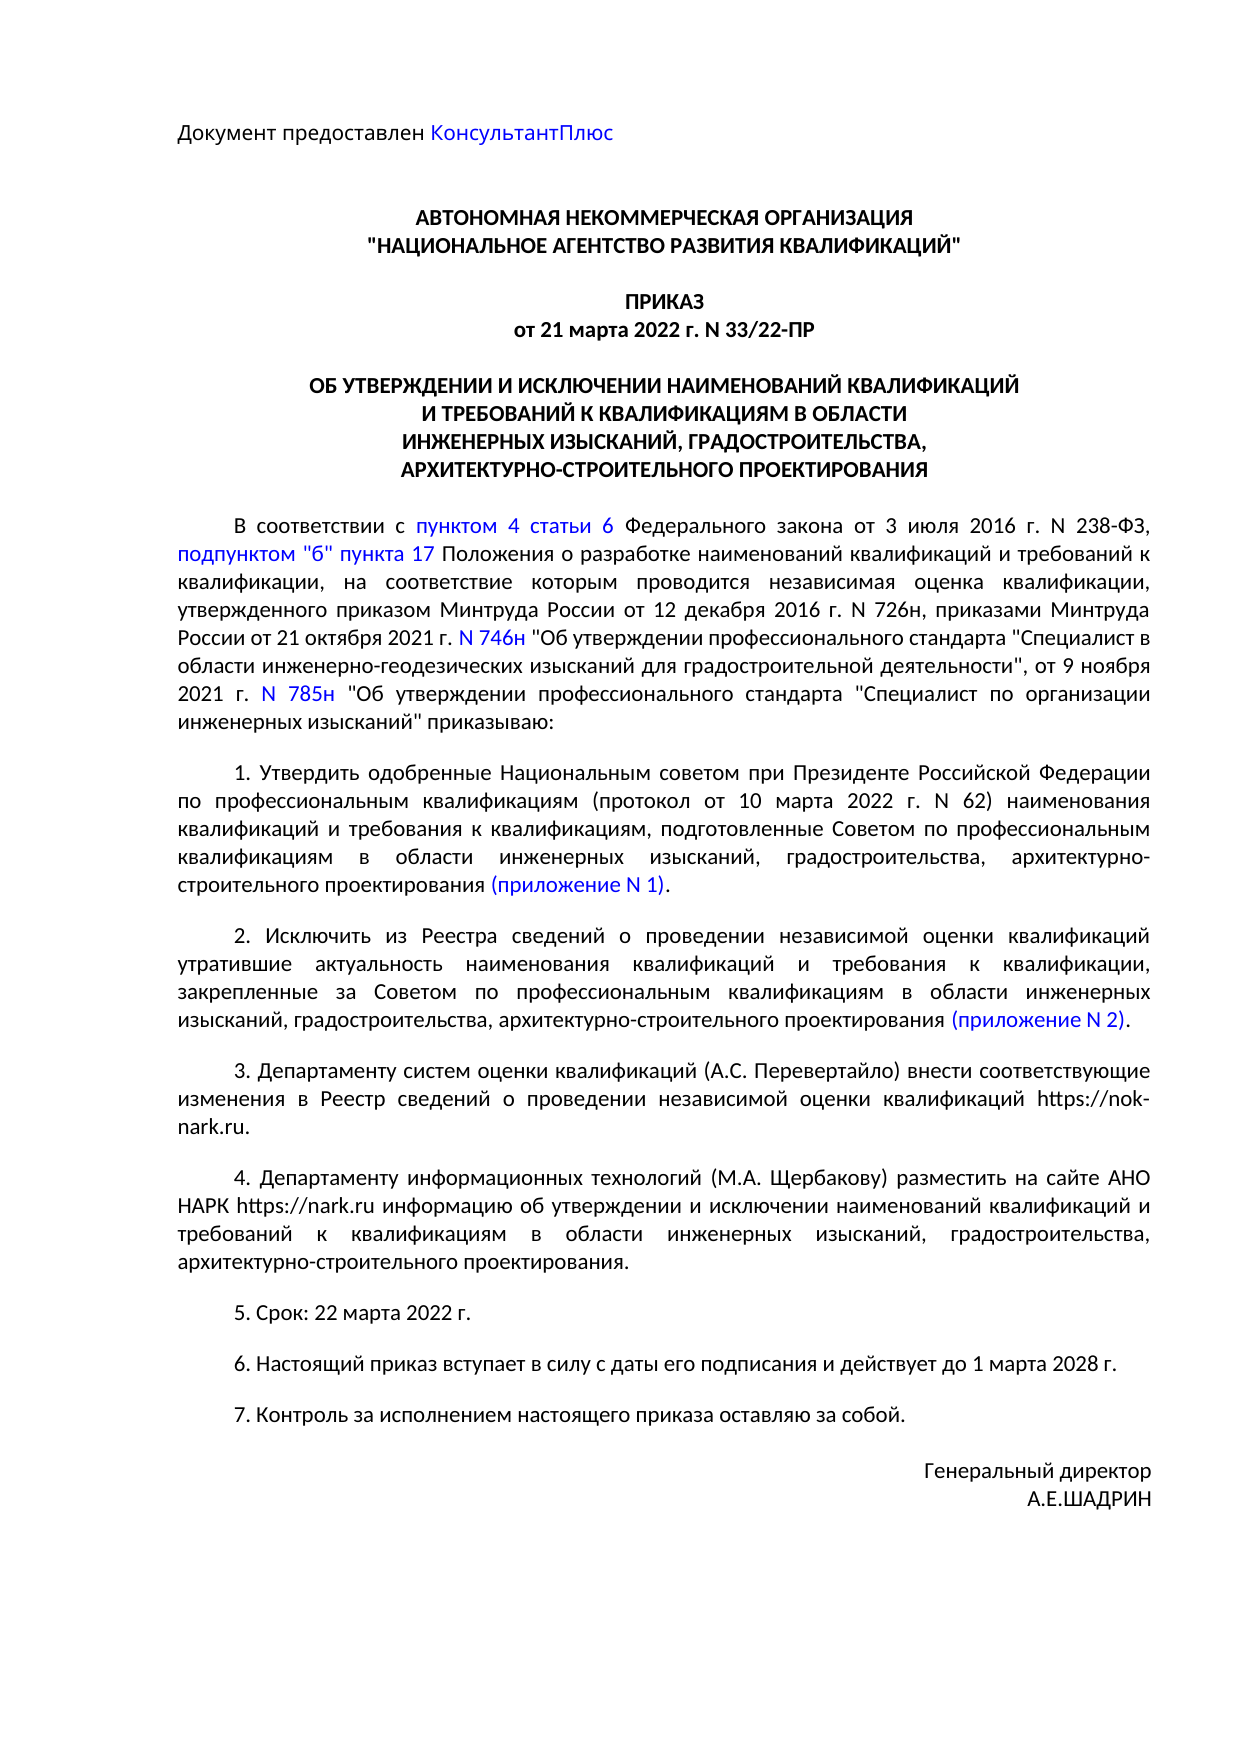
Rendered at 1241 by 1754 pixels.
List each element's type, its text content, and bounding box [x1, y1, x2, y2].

text 2. Исключить из Реестра сведений о проведении независимой оценки квалификаций утратившие актуальность наименования квалификаций и требования к квалификации, закрепленные за Советом по профессиональным квалификациям в области инженерных изысканий, градостроительства, архитектурно-строительного проектирования (приложение N 2). [177, 921, 1152, 1033]
title ИНЖЕНЕРНЫХ ИЗЫСКАНИЙ, ГРАДОСТРОИТЕЛЬСТВА, [177, 427, 1152, 455]
title Документ предоставлен КонсультантПлюс [177, 118, 1152, 175]
title АРХИТЕКТУРНО-СТРОИТЕЛЬНОГО ПРОЕКТИРОВАНИЯ [177, 455, 1152, 483]
title "НАЦИОНАЛЬНОЕ АГЕНТСТВО РАЗВИТИЯ КВАЛИФИКАЦИЙ" [177, 231, 1152, 259]
title И ТРЕБОВАНИЙ К КВАЛИФИКАЦИЯМ В ОБЛАСТИ [177, 399, 1152, 427]
text 5. Срок: 22 марта 2022 г. [177, 1298, 1152, 1326]
text В соответствии с пунктом 4 статьи 6 Федерального закона от 3 июля 2016 г. N 238-ФЗ, подпунктом "б" пункта 17 Положения о разработке наименований квалификаций и требований к квалификации, на соответствие которым проводится независимая оценка квалификации, утвержденного приказом Минтруда России от 12 декабря 2016 г. N 726н, приказами Минтруда России от 21 октября 2021 г. N 746н "Об утверждении профессионального стандарта "Специалист в области инженерно-геодезических изысканий для градостроительной деятельности", от 9 ноября 2021 г. N 785н "Об утверждении профессионального стандарта "Специалист по организации инженерных изысканий" приказываю: [177, 511, 1152, 735]
title ОБ УТВЕРЖДЕНИИ И ИСКЛЮЧЕНИИ НАИМЕНОВАНИЙ КВАЛИФИКАЦИЙ [177, 371, 1152, 399]
text 4. Департаменту информационных технологий (М.А. Щербакову) разместить на сайте АНО НАРК https://nark.ru информацию об утверждении и исключении наименований квалификаций и требований к квалификациям в области инженерных изысканий, градостроительства, архитектурно-строительного проектирования. [177, 1163, 1152, 1275]
text 1. Утвердить одобренные Национальным советом при Президенте Российской Федерации по профессиональным квалификациям (протокол от 10 марта 2022 г. N 62) наименования квалификаций и требования к квалификациям, подготовленные Советом по профессиональным квалификациям в области инженерных изысканий, градостроительства, архитектурно-строительного проектирования (приложение N 1). [177, 758, 1152, 898]
title АВТОНОМНАЯ НЕКОММЕРЧЕСКАЯ ОРГАНИЗАЦИЯ [177, 203, 1152, 231]
text 3. Департаменту систем оценки квалификаций (А.С. Перевертайло) внести соответствующие изменения в Реестр сведений о проведении независимой оценки квалификаций https://nok-nark.ru. [177, 1056, 1152, 1140]
text 6. Настоящий приказ вступает в силу с даты его подписания и действует до 1 марта 2028 г. [177, 1349, 1152, 1377]
title от 21 марта 2022 г. N 33/22-ПР [177, 315, 1152, 343]
text 7. Контроль за исполнением настоящего приказа оставляю за собой. [177, 1400, 1152, 1428]
text Генеральный директор [177, 1456, 1152, 1484]
text А.Е.ШАДРИН [177, 1484, 1152, 1512]
title ПРИКАЗ [177, 287, 1152, 315]
